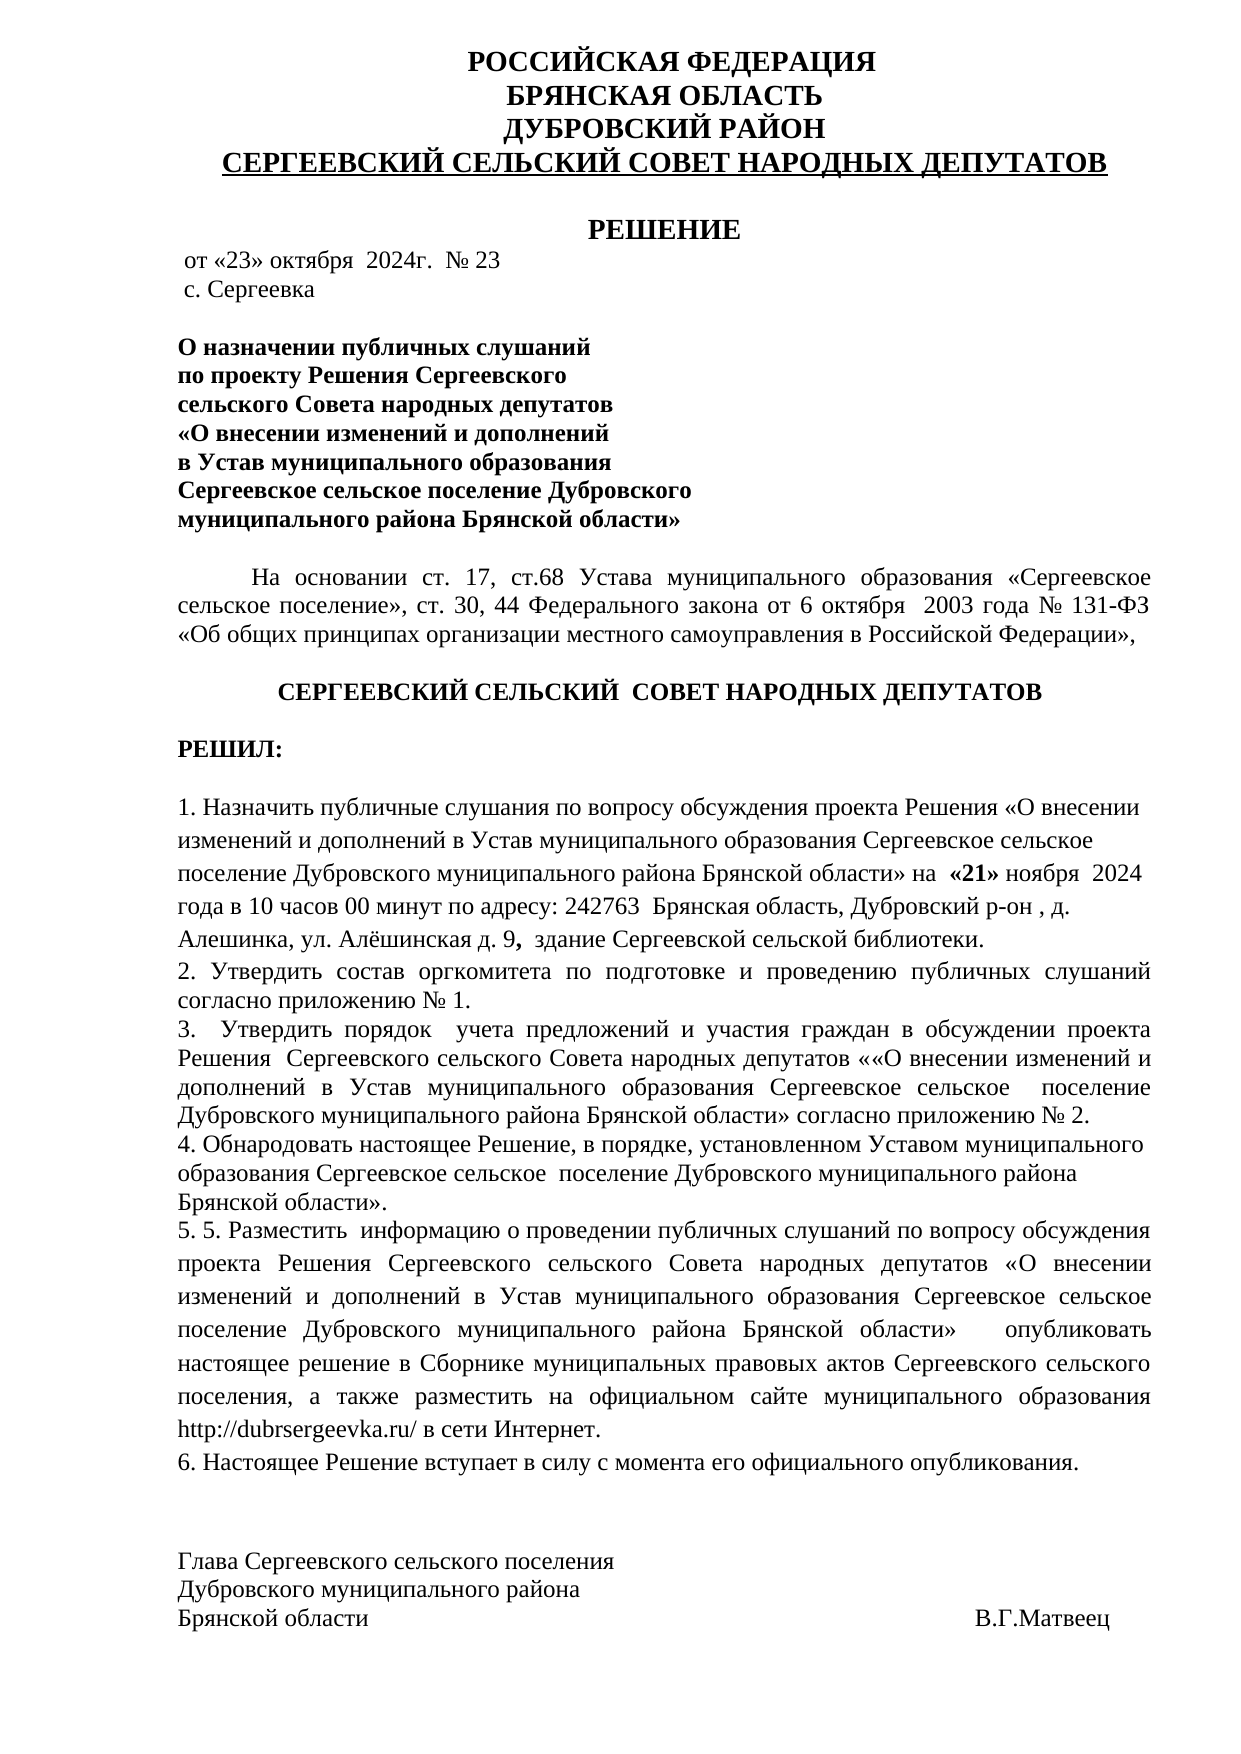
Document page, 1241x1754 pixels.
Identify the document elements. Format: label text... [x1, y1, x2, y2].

title по проекту Решения Сергеевского [177, 361, 1152, 389]
text На основании ст. 17, ст.68 Устава муниципального образования «Сергеевское сельское поселение», ст. 30, 44 Федерального закона от 6 октября 2003 года № 131-ФЗ «Об общих принципах организации местного самоуправления в Российской Федерации», [177, 562, 1152, 648]
text от «23» октября 2024г. № 23 [177, 246, 1152, 274]
title СЕРГЕЕВСКИЙ СЕЛЬСКИЙ СОВЕТ НАРОДНЫХ ДЕПУТАТОВ [177, 145, 1152, 178]
title муниципального района Брянской области» [177, 504, 1152, 533]
text Дубровского муниципального района [177, 1574, 1152, 1603]
text с. Сергеевка [177, 274, 1152, 303]
title О назначении публичных слушаний [177, 332, 1152, 361]
text 6. Настоящее Решение вступает в силу с момента его официального опубликования. [177, 1447, 1152, 1476]
text 1. Назначить публичные слушания по вопросу обсуждения проекта Решения «О внесении изменений и дополнений в Устав муниципального образования Сергеевское сельское поселение Дубровского муниципального района Брянской области» на «21» ноября 2024 года в 10 часов 00 минут по адресу: 242763 Брянская область, Дубровский р-он , д. Алешинка, ул. Алёшинская д. 9, здание Сергеевской сельской библиотеки. [177, 792, 1152, 953]
title БРЯНСКАЯ ОБЛАСТЬ [177, 78, 1152, 111]
text 4. Обнародовать настоящее Решение, в порядке, установленном Уставом муниципального образования Сергеевское сельское поселение Дубровского муниципального района Брянской области». [177, 1129, 1152, 1215]
title сельского Совета народных депутатов [177, 389, 1152, 418]
title РЕШЕНИЕ [177, 212, 1152, 246]
text РЕШИЛ: [177, 734, 1152, 763]
text Глава Сергеевского сельского поселения [177, 1546, 1152, 1574]
title ДУБРОВСКИЙ РАЙОН [177, 111, 1152, 145]
text 5. 5. Разместить информацию о проведении публичных слушаний по вопросу обсуждения проекта Решения Сергеевского сельского Совета народных депутатов «О внесении изменений и дополнений в Устав муниципального образования Сергеевское сельское поселение Дубровского муниципального района Брянской области» опубликовать настоящее решение в Сборнике муниципальных правовых актов Сергеевского сельского поселения, а также разместить на официальном сайте муниципального образования http://dubrsergeevka.ru/ в сети Интернет. [177, 1215, 1152, 1442]
title Сергеевское сельское поселение Дубровского [177, 476, 1152, 504]
text СЕРГЕЕВСКИЙ СЕЛЬСКИЙ СОВЕТ НАРОДНЫХ ДЕПУТАТОВ [177, 677, 1152, 706]
title в Устав муниципального образования [177, 447, 1152, 476]
list 2. Утвердить состав оргкомитета по подготовке и проведению публичных слушаний согласно приложению № 1. [177, 957, 1152, 1014]
title «О внесении изменений и дополнений [177, 418, 1152, 447]
title РОССИЙСКАЯ ФЕДЕРАЦИЯ [177, 44, 1152, 78]
text Брянской области В.Г.Матвеец [177, 1603, 1152, 1632]
text 3. Утвердить порядок учета предложений и участия граждан в обсуждении проекта Решения Сергеевского сельского Совета народных депутатов ««О внесении изменений и дополнений в Устав муниципального образования Сергеевское сельское поселение Дубровского муниципального района Брянской области» согласно приложению № 2. [177, 1014, 1152, 1129]
